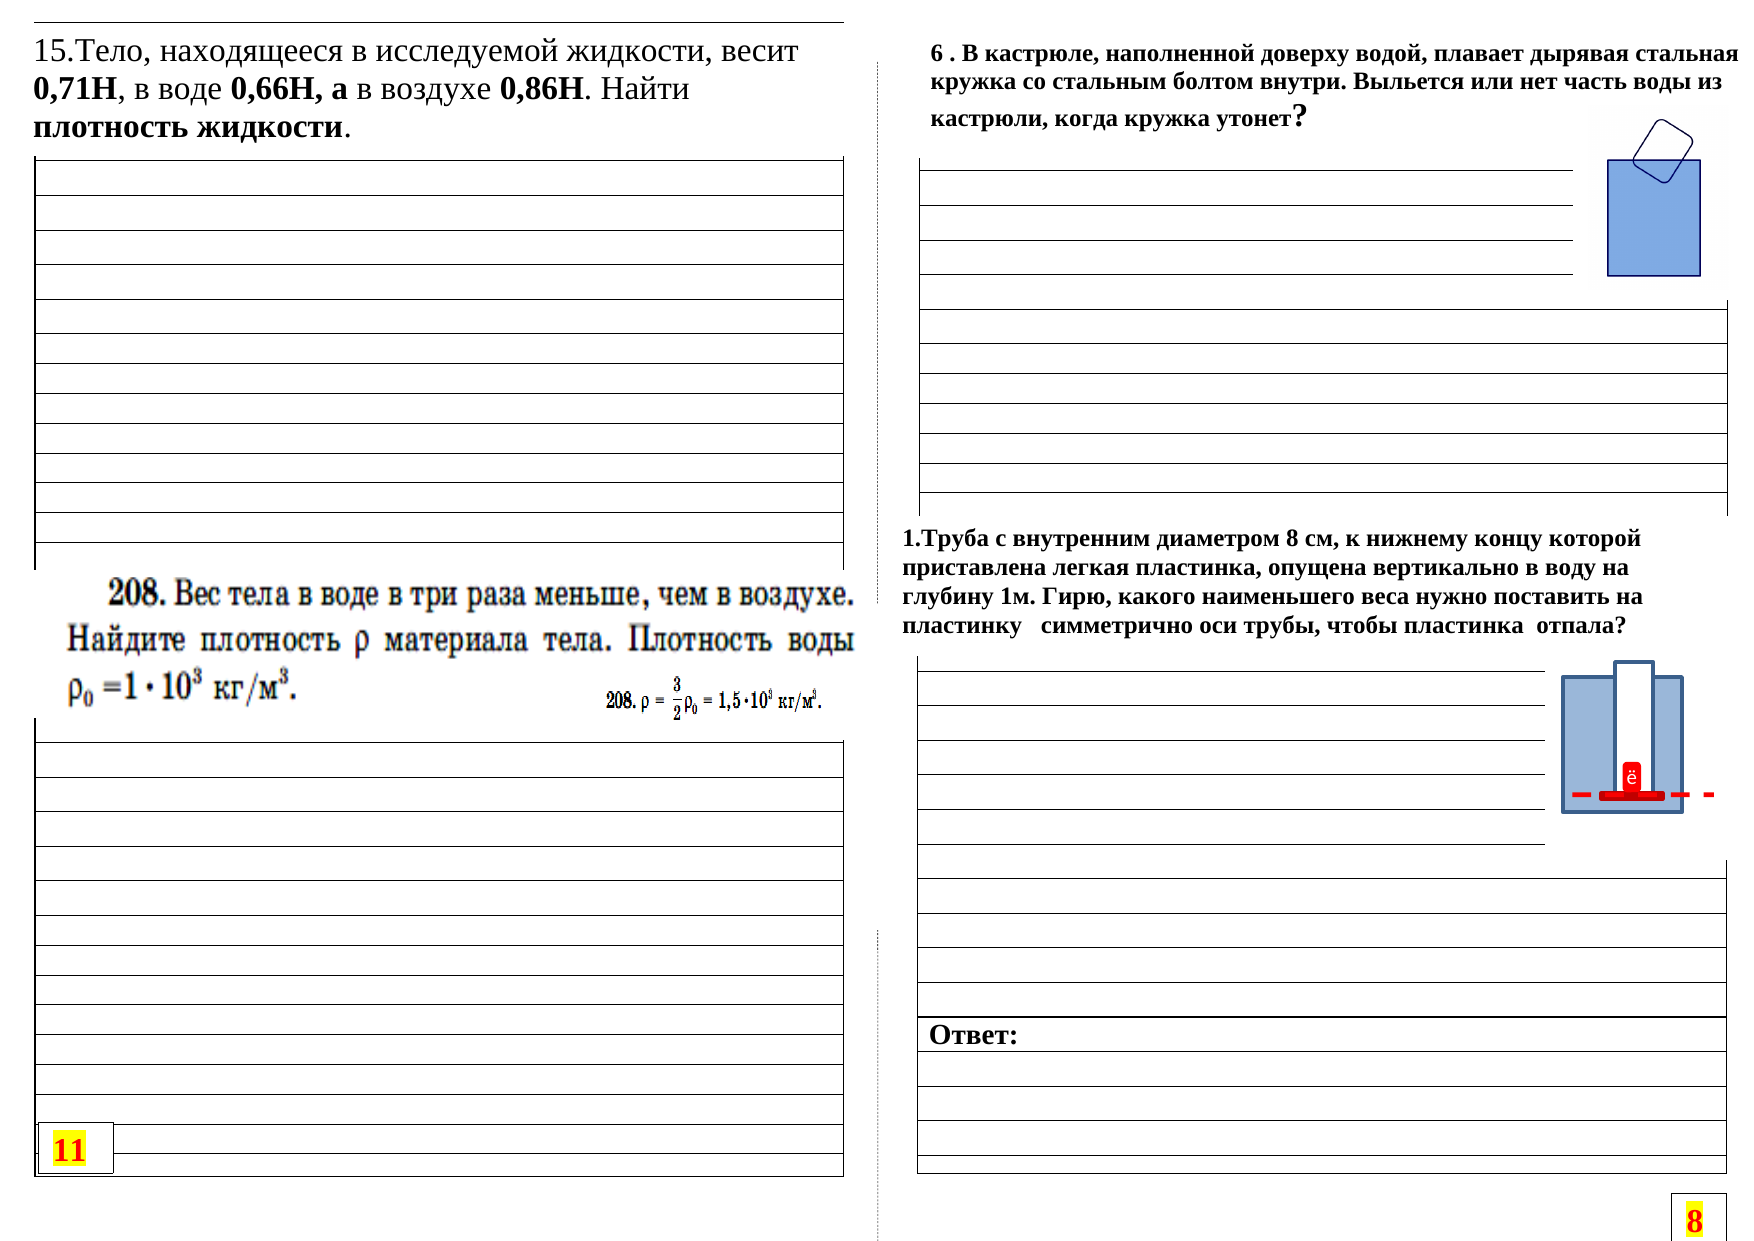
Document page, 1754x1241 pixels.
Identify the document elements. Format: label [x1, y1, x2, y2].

picture [46, 577, 860, 711]
